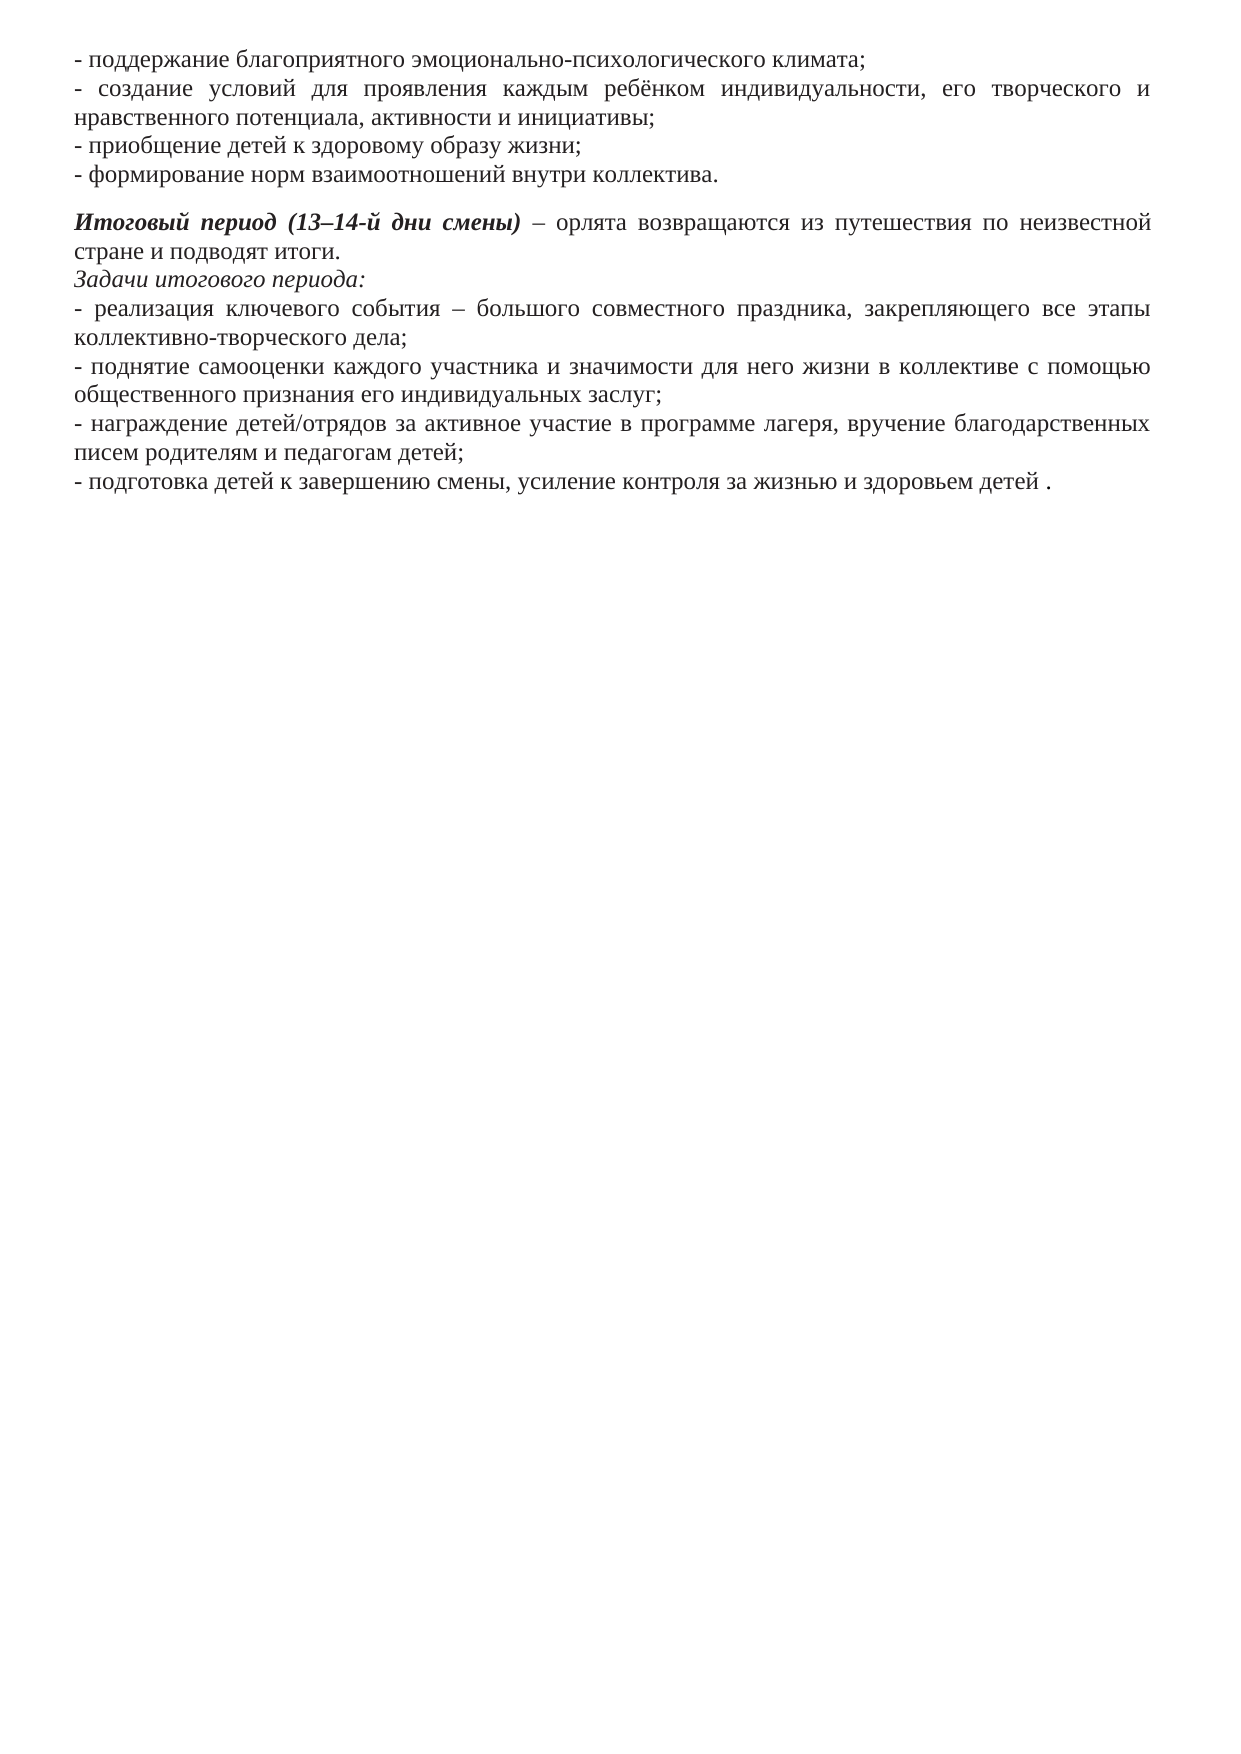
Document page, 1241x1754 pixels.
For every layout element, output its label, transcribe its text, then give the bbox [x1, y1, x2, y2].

text - создание условий для проявления каждым ребёнком индивидуальности, его творческого и нравственного потенциала, активности и инициативы; [74, 73, 1152, 131]
text Итоговый период (13–14-й дни смены) – орлята возвращаются из путешествия по неизвестной стране и подводят итоги. [74, 207, 1152, 264]
text - награждение детей/отрядов за активное участие в программе лагеря, вручение благодарственных писем родителям и педагогам детей; [74, 408, 1152, 466]
text - поднятие самооценки каждого участника и значимости для него жизни в коллективе с помощью общественного признания его индивидуальных заслуг; [74, 351, 1152, 408]
text - реализация ключевого события – большого совместного праздника, закрепляющего все этапы коллективно-творческого дела; [74, 293, 1152, 351]
text - приобщение детей к здоровому образу жизни; [74, 131, 1152, 159]
text - формирование норм взаимоотношений внутри коллектива. [74, 159, 1152, 188]
text Задачи итогового периода: [74, 264, 1152, 293]
text - поддержание благоприятного эмоционально-психологического климата; [74, 44, 1152, 73]
text - подготовка детей к завершению смены, усиление контроля за жизнью и здоровьем детей . [74, 466, 1152, 494]
